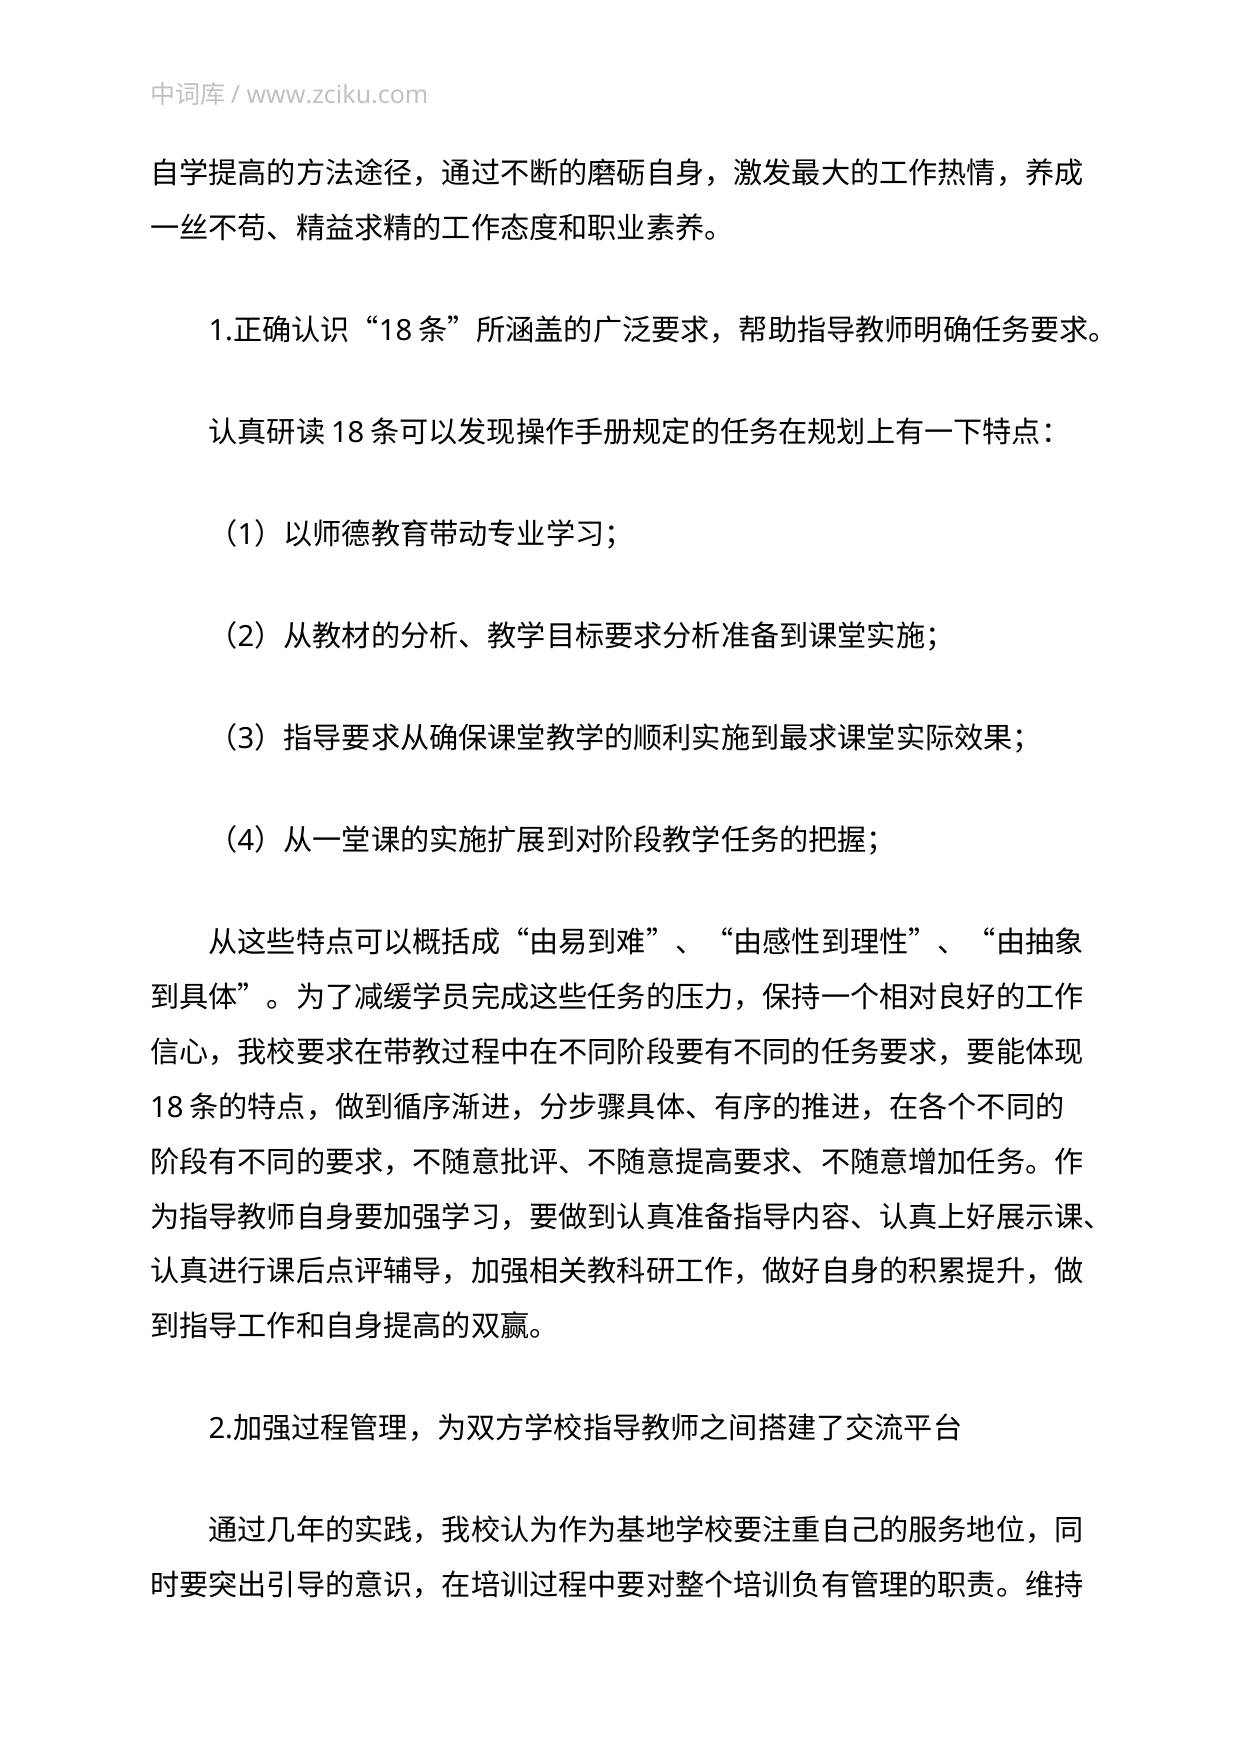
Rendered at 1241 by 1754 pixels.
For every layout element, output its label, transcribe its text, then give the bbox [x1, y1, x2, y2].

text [150, 150, 1090, 247]
text 从这些特点可以概括成“由易到难”、“由感性到理性”、“由抽象到具体”。为了减缓学员完成这些任务的压力，保持一个相对良好的工作信心，我校要求在带教过程中在不同阶段要有不同的任务要求，要能体现18条的特点，做到循序渐进，分步骤具体、有序的推进，在各个不同的阶段有不同的要求，不随意批评、不随意提高要求、不随意增加任务。作为指导教师自身要加强学习，要做到认真准备指导内容、认真上好展示课、认真进行课后点评辅导，加强相关教科研工作，做好自身的积累提升，做到指导工作和自身提高的双赢。 [150, 918, 1090, 1345]
text （3）指导要求从确保课堂教学的顺利实施到最求课堂实际效果； [150, 714, 1090, 757]
text 认真研读18条可以发现操作手册规定的任务在规划上有一下特点： [150, 409, 1090, 451]
text （2）从教材的分析、教学目标要求分析准备到课堂实施； [150, 613, 1090, 655]
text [150, 1507, 1090, 1604]
text （4）从一堂课的实施扩展到对阶段教学任务的把握； [150, 817, 1090, 859]
text （1）以师德教育带动专业学习； [150, 511, 1090, 553]
text 1.正确认识“18条”所涵盖的广泛要求，帮助指导教师明确任务要求。 [150, 307, 1090, 349]
text 2.加强过程管理，为双方学校指导教师之间搭建了交流平台 [150, 1405, 1090, 1447]
